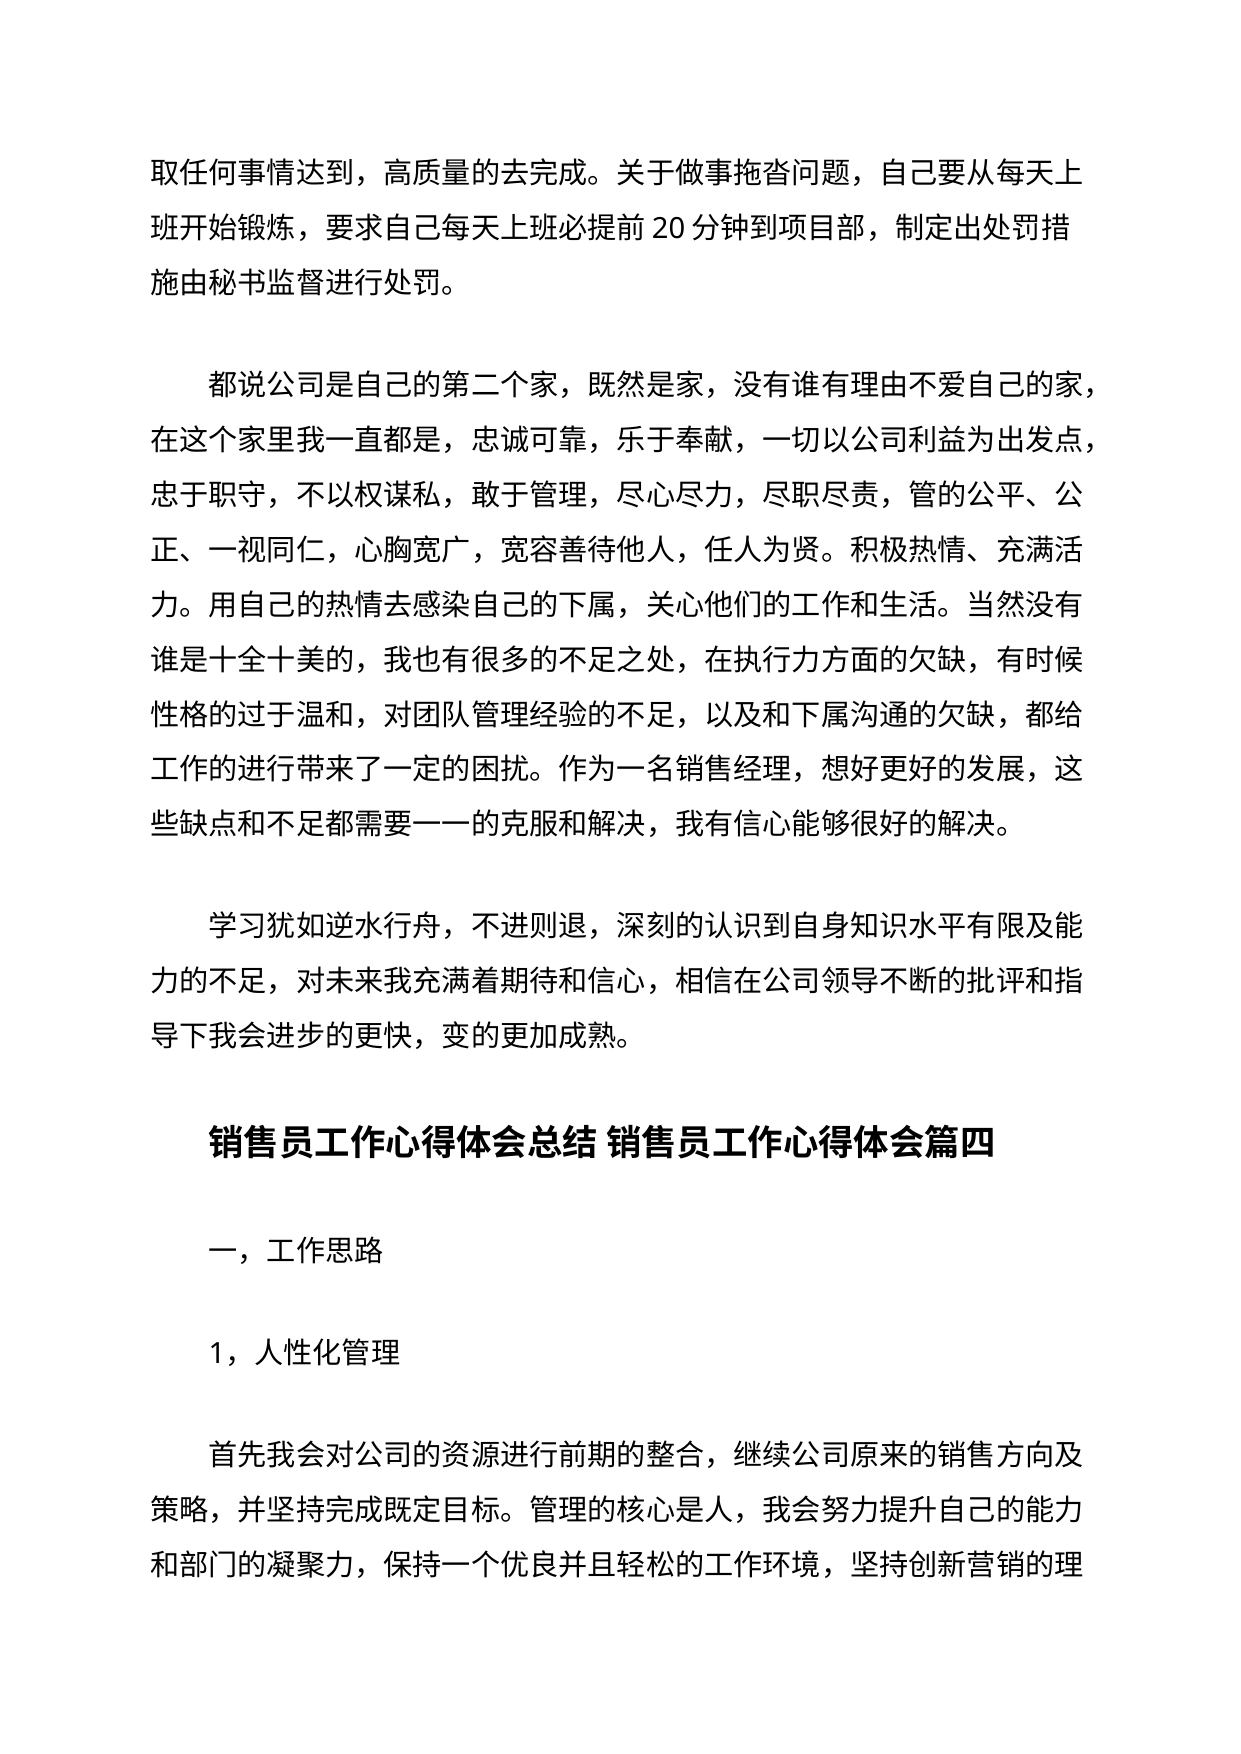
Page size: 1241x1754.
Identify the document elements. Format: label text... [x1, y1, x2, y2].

text 学习犹如逆水行舟，不进则退，深刻的认识到自身知识水平有限及能力的不足，对未来我充满着期待和信心，相信在公司领导不断的批评和指导下我会进步的更快，变的更加成熟。 [150, 903, 1090, 1055]
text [150, 1431, 1090, 1583]
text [150, 150, 1090, 302]
text 都说公司是自己的第二个家，既然是家，没有谁有理由不爱自己的家，在这个家里我一直都是，忠诚可靠，乐于奉献，一切以公司利益为出发点，忠于职守，不以权谋私，敢于管理，尽心尽力，尽职尽责，管的公平、公正、一视同仁，心胸宽广，宽容善待他人，任人为贤。积极热情、充满活力。用自己的热情去感染自己的下属，关心他们的工作和生活。当然没有谁是十全十美的，我也有很多的不足之处，在执行力方面的欠缺，有时候性格的过于温和，对团队管理经验的不足，以及和下属沟通的欠缺，都给工作的进行带来了一定的困扰。作为一名销售经理，想好更好的发展，这些缺点和不足都需要一一的克服和解决，我有信心能够很好的解决。 [150, 362, 1090, 843]
text 一，工作思路 [150, 1228, 1090, 1270]
text 销售员工作心得体会总结 销售员工作心得体会篇四 [150, 1114, 1090, 1165]
text 1，人性化管理 [150, 1329, 1090, 1372]
